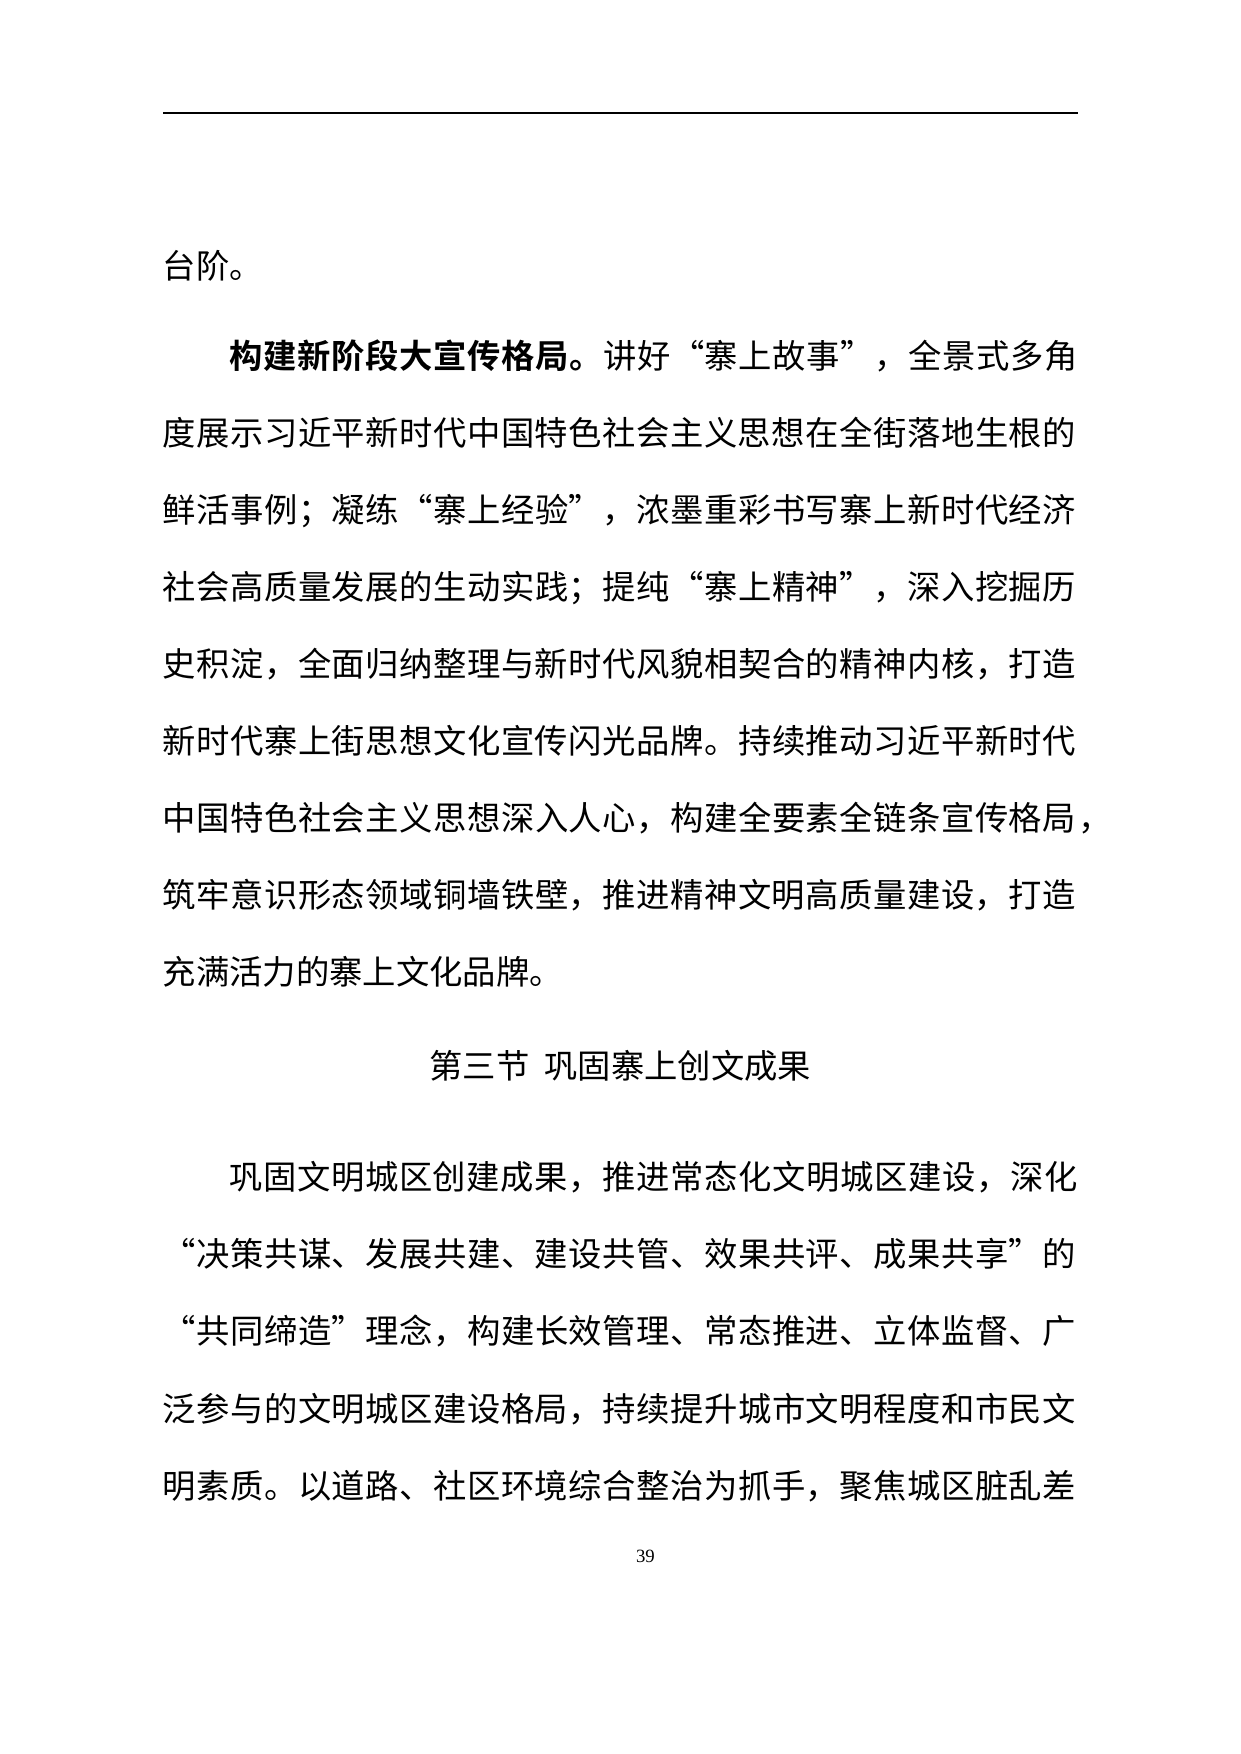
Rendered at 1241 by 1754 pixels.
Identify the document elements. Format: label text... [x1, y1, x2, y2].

subtitle 第三节 巩固寨上创文成果 [162, 1030, 1078, 1098]
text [162, 217, 1078, 294]
text 构建新阶段大宣传格局。讲好“寨上故事”，全景式多角度展示习近平新时代中国特色社会主义思想在全街落地生根的鲜活事例；凝练“寨上经验”，浓墨重彩书写寨上新时代经济社会高质量发展的生动实践；提纯“寨上精神”，深入挖掘历史积淀，全面归纳整理与新时代风貌相契合的精神内核，打造新时代寨上街思想文化宣传闪光品牌。持续推动习近平新时代中国特色社会主义思想深入人心，构建全要素全链条宣传格局，筑牢意识形态领域铜墙铁壁，推进精神文明高质量建设，打造充满活力的寨上文化品牌。 [162, 306, 1078, 1000]
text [162, 1128, 1078, 1513]
